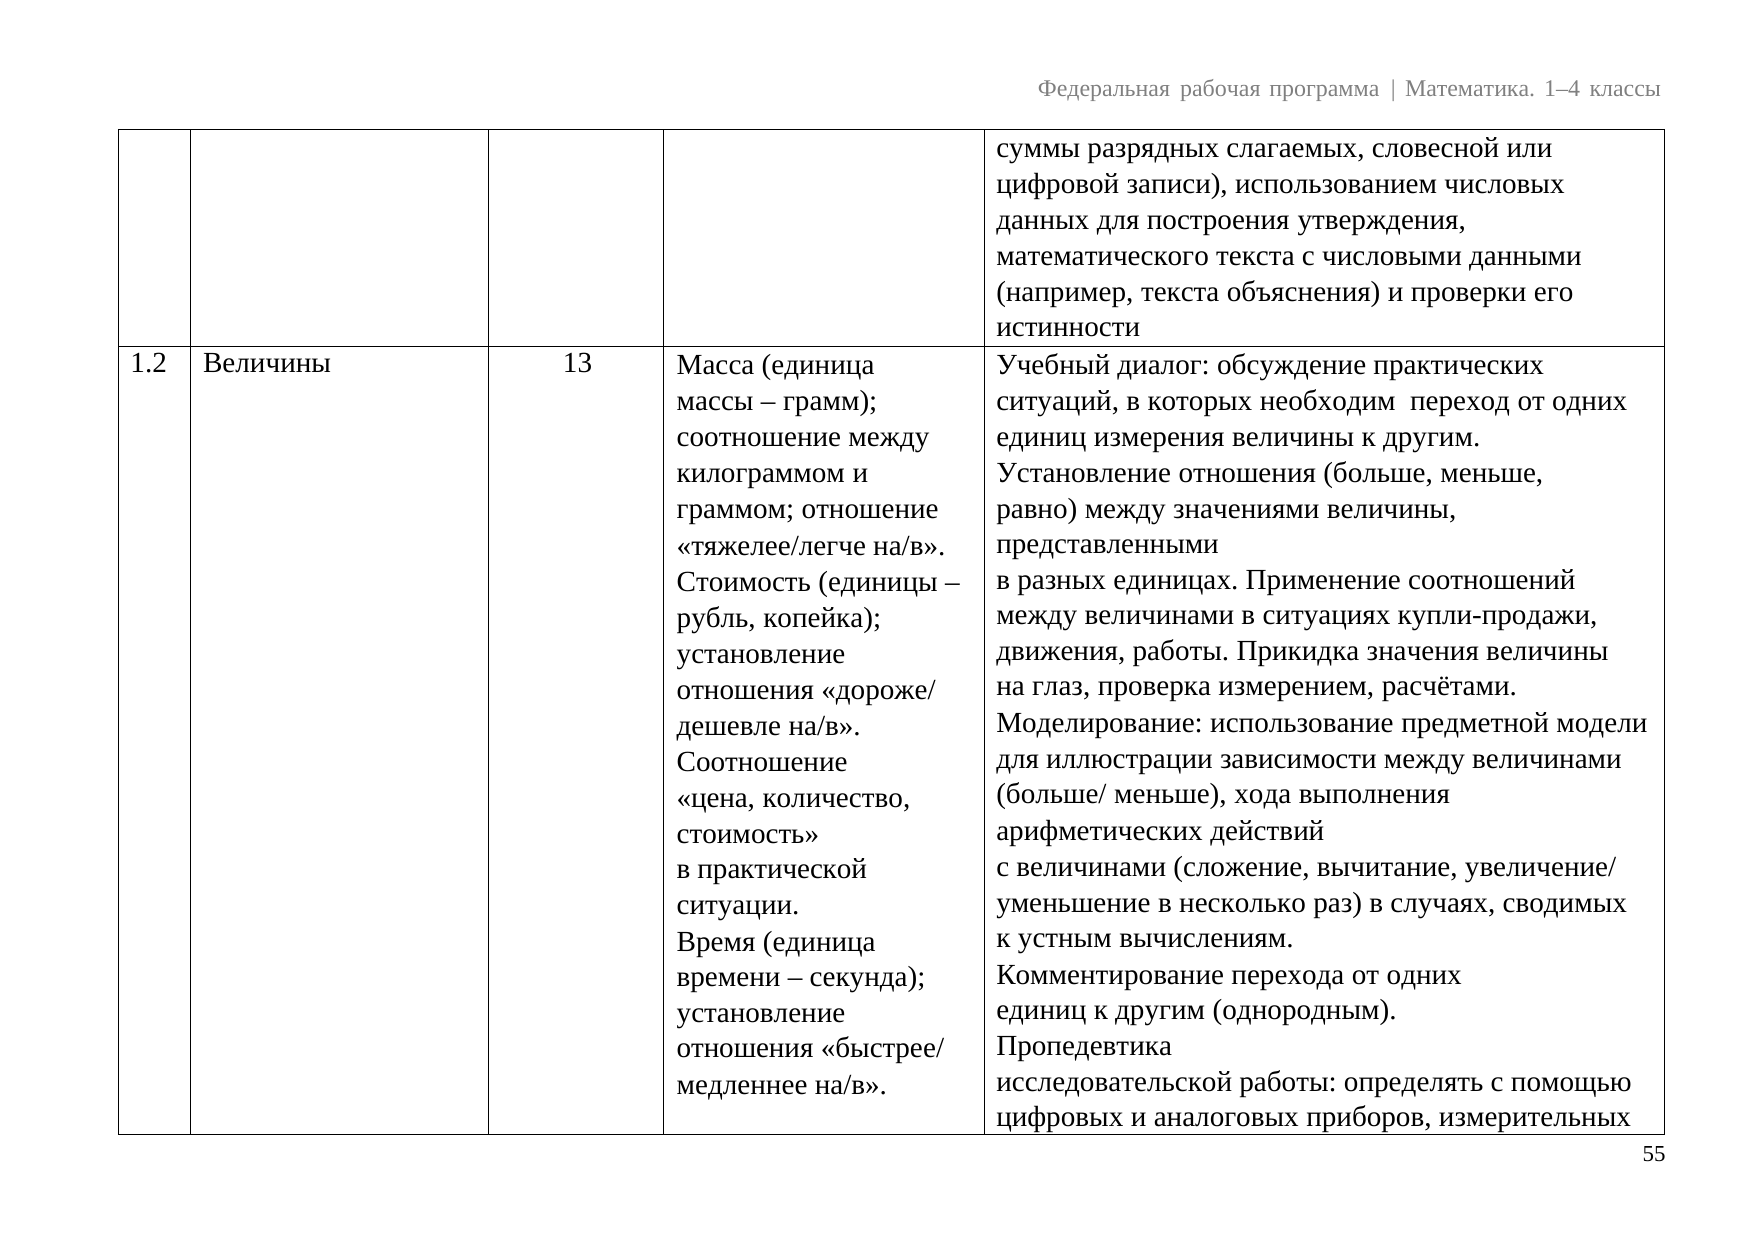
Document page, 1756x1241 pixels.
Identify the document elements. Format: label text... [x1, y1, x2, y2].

table_header [119, 130, 190, 346]
table_header суммы разрядных слагаемых, словесной или цифровой записи), использованием числовых данных для построения утверждения, математического текста с числовыми данными (например, текста объяснения) и проверки его истинности [985, 130, 1664, 346]
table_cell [664, 347, 984, 1134]
table_header [664, 130, 984, 346]
table_cell 1.2 [119, 347, 190, 1134]
table_cell 13 [489, 347, 663, 1134]
table_header [489, 130, 663, 346]
table_cell Величины [191, 347, 488, 1134]
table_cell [985, 347, 1664, 1134]
table_header [191, 130, 488, 346]
